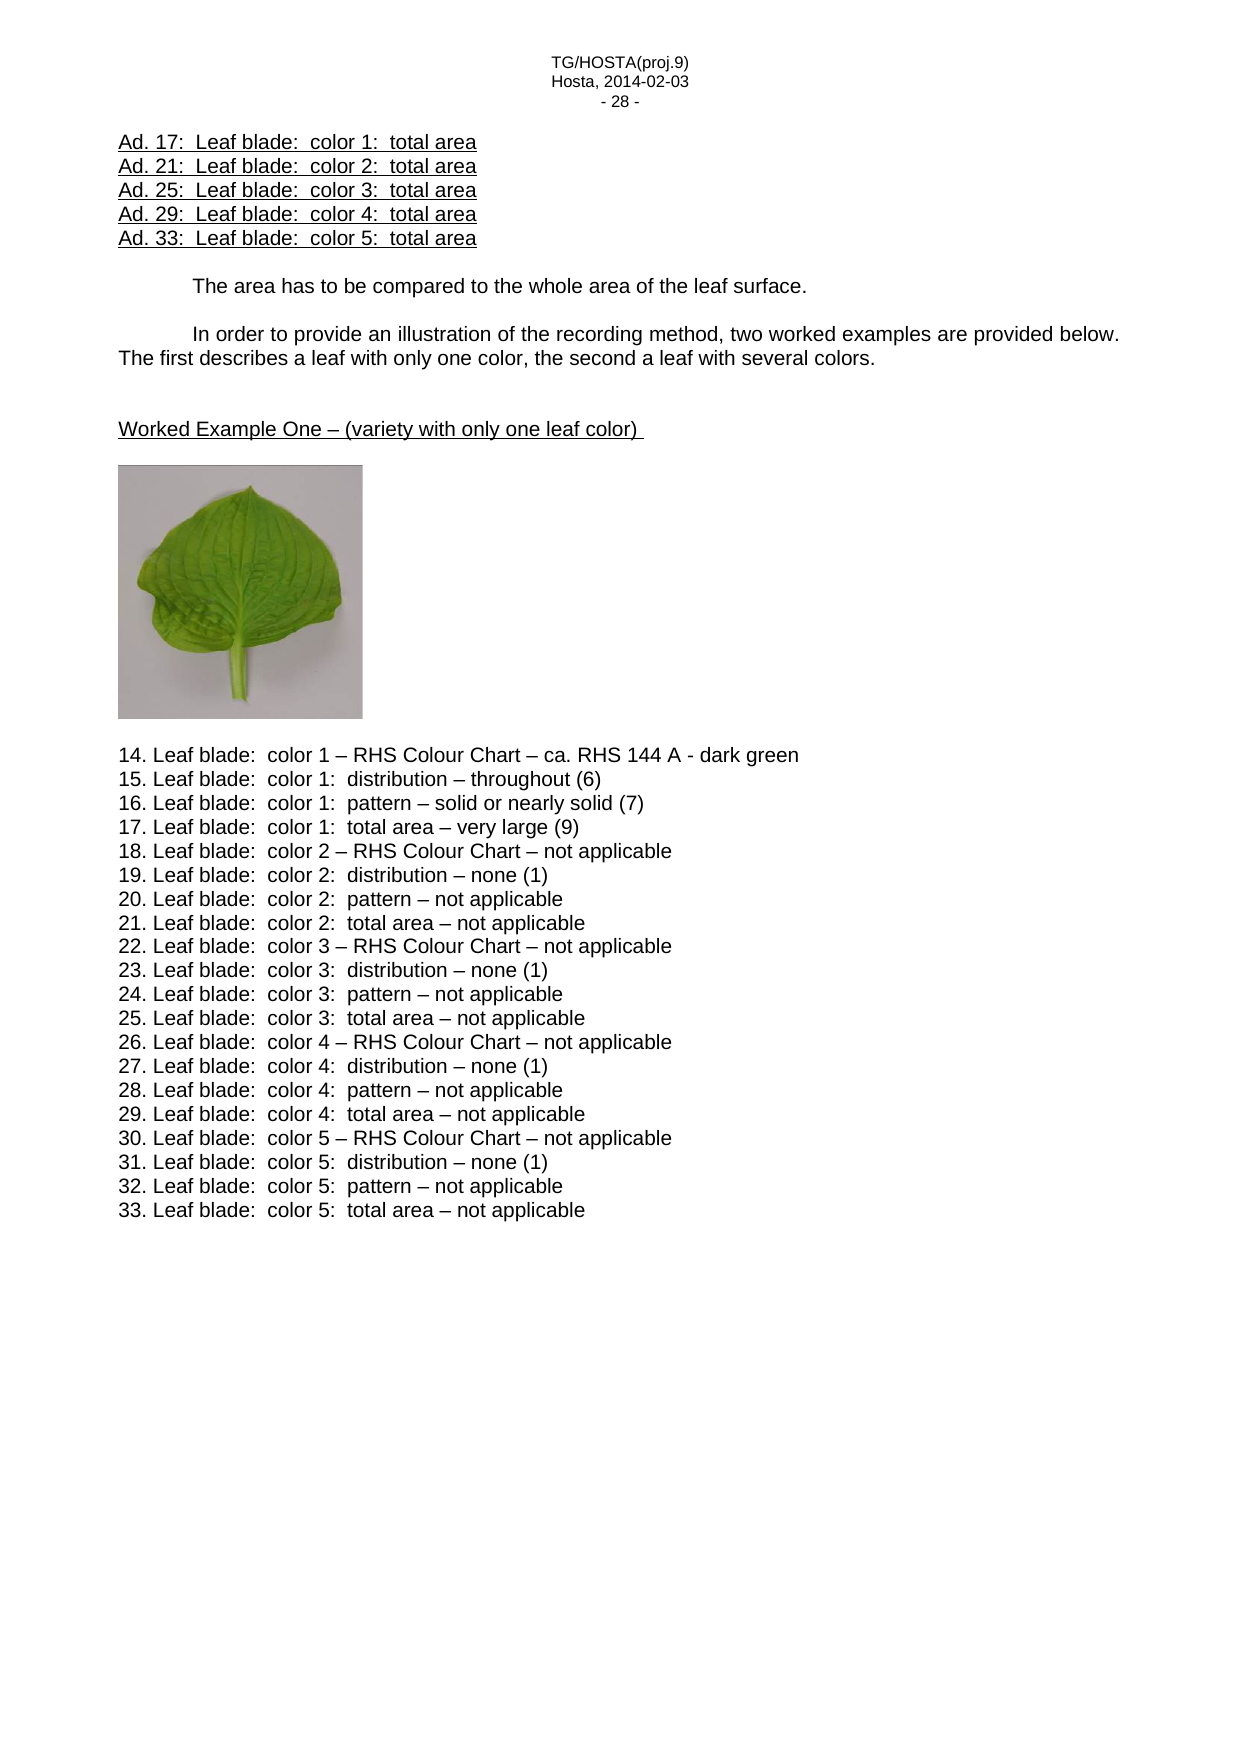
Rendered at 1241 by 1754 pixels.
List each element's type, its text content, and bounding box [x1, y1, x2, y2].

picture [118, 465, 363, 719]
text 28. Leaf blade: color 4: pattern – not applicable [118, 1078, 1122, 1102]
text 17. Leaf blade: color 1: total area – very large (9) [118, 814, 1122, 838]
text Ad. 25: Leaf blade: color 3: total area [118, 178, 1122, 202]
text 30. Leaf blade: color 5 – RHS Colour Chart – not applicable [118, 1126, 1122, 1150]
text 29. Leaf blade: color 4: total area – not applicable [118, 1102, 1122, 1126]
text 20. Leaf blade: color 2: pattern – not applicable [118, 886, 1122, 910]
text 18. Leaf blade: color 2 – RHS Colour Chart – not applicable [118, 838, 1122, 862]
text 25. Leaf blade: color 3: total area – not applicable [118, 1006, 1122, 1030]
text 23. Leaf blade: color 3: distribution – none (1) [118, 958, 1122, 982]
text 22. Leaf blade: color 3 – RHS Colour Chart – not applicable [118, 934, 1122, 958]
text The area has to be compared to the whole area of the leaf surface. [118, 273, 1122, 297]
text 19. Leaf blade: color 2: distribution – none (1) [118, 862, 1122, 886]
text Ad. 21: Leaf blade: color 2: total area [118, 154, 1122, 178]
text 26. Leaf blade: color 4 – RHS Colour Chart – not applicable [118, 1030, 1122, 1054]
text 32. Leaf blade: color 5: pattern – not applicable [118, 1174, 1122, 1198]
text 15. Leaf blade: color 1: distribution – throughout (6) [118, 767, 1122, 791]
text Ad. 33: Leaf blade: color 5: total area [118, 226, 1122, 249]
text 16. Leaf blade: color 1: pattern – solid or nearly solid (7) [118, 791, 1122, 814]
text 31. Leaf blade: color 5: distribution – none (1) [118, 1150, 1122, 1174]
text 27. Leaf blade: color 4: distribution – none (1) [118, 1054, 1122, 1078]
text 24. Leaf blade: color 3: pattern – not applicable [118, 982, 1122, 1006]
text 14. Leaf blade: color 1 – RHS Colour Chart – ca. RHS 144 A - dark green [118, 743, 1122, 767]
text Worked Example One – (variety with only one leaf color) [118, 417, 1122, 441]
text 21. Leaf blade: color 2: total area – not applicable [118, 910, 1122, 934]
text Ad. 17: Leaf blade: color 1: total area [118, 130, 1122, 154]
text In order to provide an illustration of the recording method, two worked examples are provided below. The first describes a leaf with only one color, the second a leaf with several colors. [118, 321, 1122, 369]
text Ad. 29: Leaf blade: color 4: total area [118, 202, 1122, 226]
text 33. Leaf blade: color 5: total area – not applicable [118, 1198, 1122, 1222]
